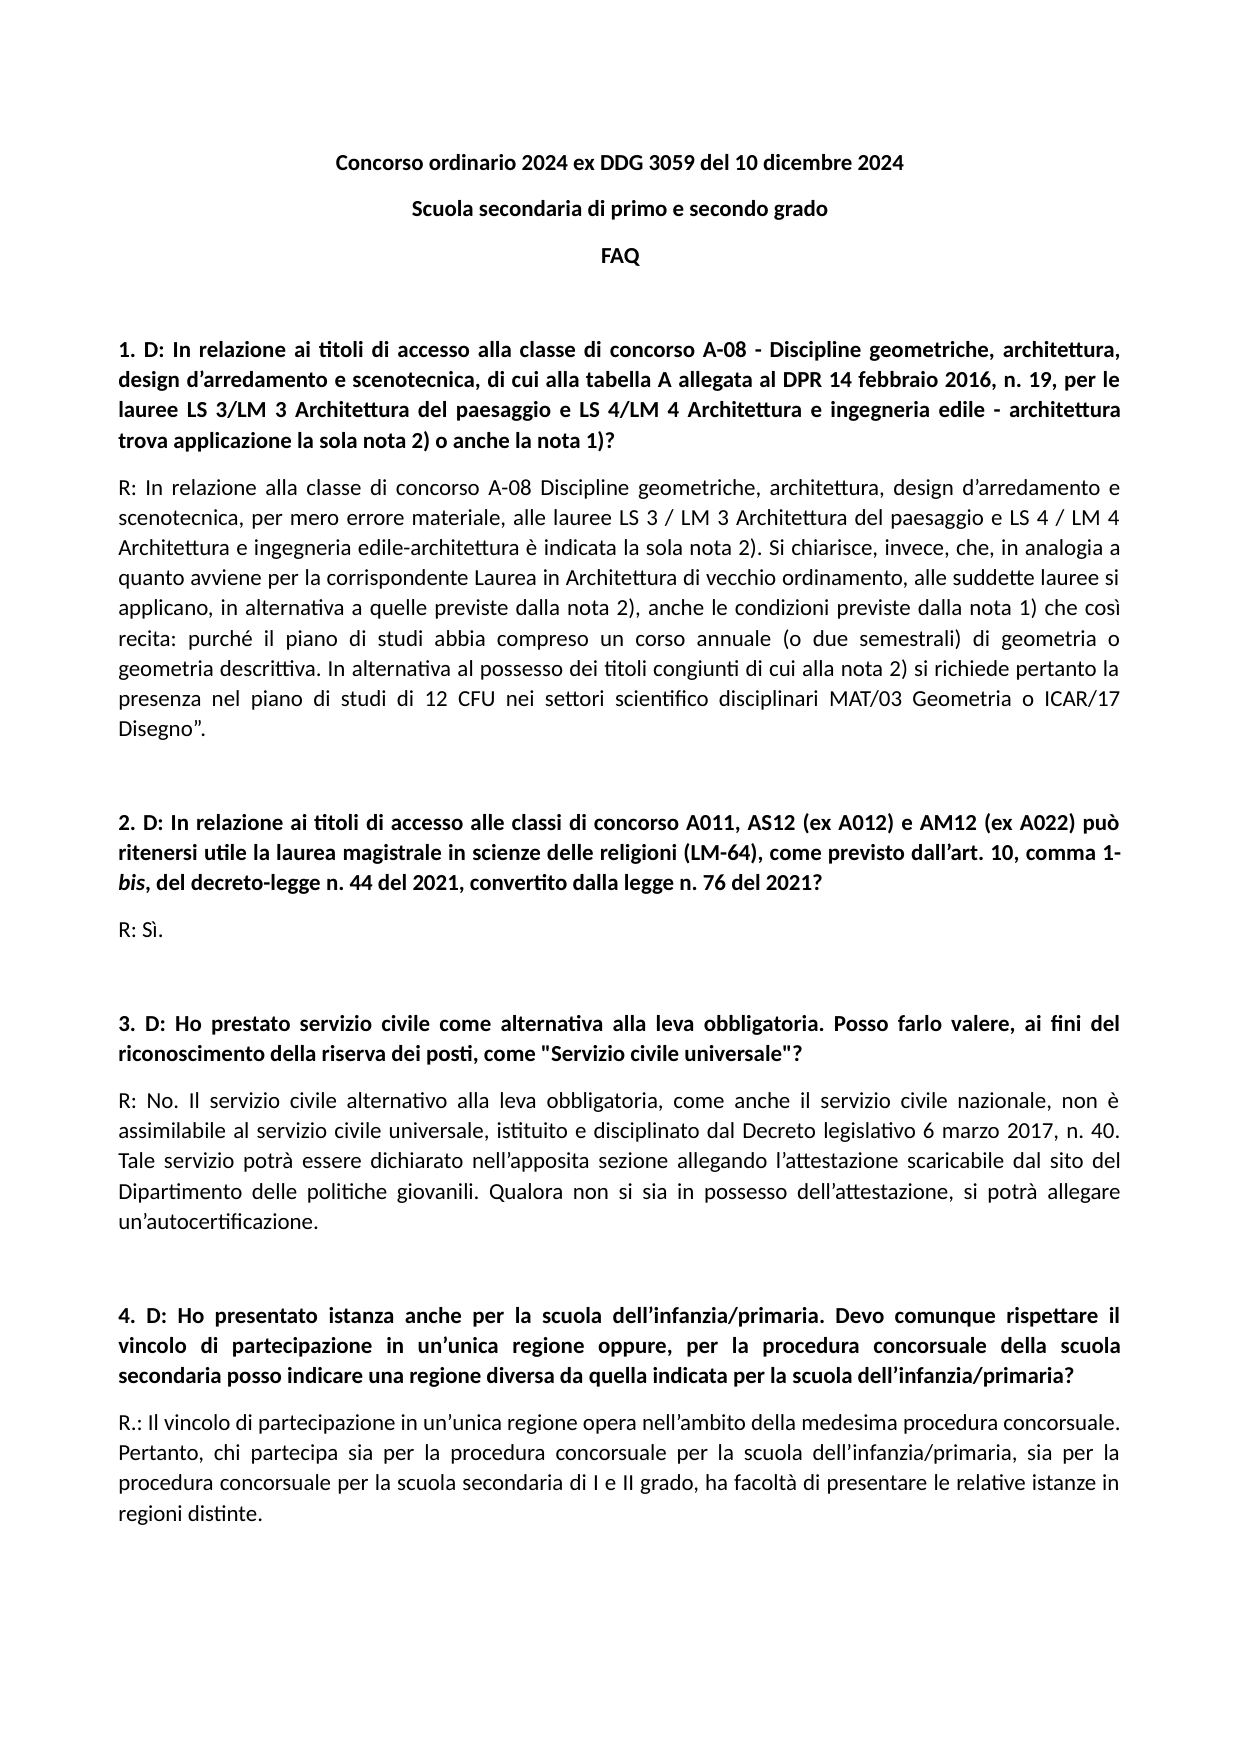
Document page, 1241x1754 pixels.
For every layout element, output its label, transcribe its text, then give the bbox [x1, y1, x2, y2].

text 4. D: Ho presentato istanza anche per la scuola dell’infanzia/primaria. Devo comunque rispettare il vincolo di partecipazione in un’unica regione oppure, per la procedura concorsuale della scuola secondaria posso indicare una regione diversa da quella indicata per la scuola dell’infanzia/primaria? [118, 1301, 1122, 1389]
text 3. D: Ho prestato servizio civile come alternativa alla leva obbligatoria. Posso farlo valere, ai fini del riconoscimento della riserva dei posti, come "Servizio civile universale"? [118, 1009, 1122, 1067]
text 1. D: In relazione ai titoli di accesso alla classe di concorso A-08 - Discipline geometriche, architettura, design d’arredamento e scenotecnica, di cui alla tabella A allegata al DPR 14 febbraio 2016, n. 19, per le lauree LS 3/LM 3 Architettura del paesaggio e LS 4/LM 4 Architettura e ingegneria edile - architettura trova applicazione la sola nota 2) o anche la nota 1)? [118, 335, 1122, 454]
text FAQ [118, 241, 1122, 269]
text R: In relazione alla classe di concorso A-08 Discipline geometriche, architettura, design d’arredamento e scenotecnica, per mero errore materiale, alle lauree LS 3 / LM 3 Architettura del paesaggio e LS 4 / LM 4 Architettura e ingegneria edile-architettura è indicata la sola nota 2). Si chiarisce, invece, che, in analogia a quanto avviene per la corrispondente Laurea in Architettura di vecchio ordinamento, alle suddette lauree si applicano, in alternativa a quelle previste dalla nota 2), anche le condizioni previste dalla nota 1) che così recita: purché il piano di studi abbia compreso un corso annuale (o due semestrali) di geometria o geometria descrittiva. In alternativa al possesso dei titoli congiunti di cui alla nota 2) si richiede pertanto la presenza nel piano di studi di 12 CFU nei settori scientifico disciplinari MAT/03 Geometria o ICAR/17 Disegno”. [118, 473, 1122, 742]
text 2. D: In relazione ai titoli di accesso alle classi di concorso A011, AS12 (ex A012) e AM12 (ex A022) può ritenersi utile la laurea magistrale in scienze delle religioni (LM-64), come previsto dall’art. 10, comma 1-bis, del decreto-legge n. 44 del 2021, convertito dalla legge n. 76 del 2021? [118, 808, 1122, 896]
text R: Sì. [118, 915, 1122, 943]
text Concorso ordinario 2024 ex DDG 3059 del 10 dicembre 2024 [118, 148, 1122, 176]
text R: No. Il servizio civile alternativo alla leva obbligatoria, come anche il servizio civile nazionale, non è assimilabile al servizio civile universale, istituito e disciplinato dal Decreto legislativo 6 marzo 2017, n. 40. Tale servizio potrà essere dichiarato nell’apposita sezione allegando l’attestazione scaricabile dal sito del Dipartimento delle politiche giovanili. Qualora non si sia in possesso dell’attestazione, si potrà allegare un’autocertificazione. [118, 1086, 1122, 1235]
text Scuola secondaria di primo e secondo grado [118, 194, 1122, 222]
text R.: Il vincolo di partecipazione in un’unica regione opera nell’ambito della medesima procedura concorsuale. Pertanto, chi partecipa sia per la procedura concorsuale per la scuola dell’infanzia/primaria, sia per la procedura concorsuale per la scuola secondaria di I e II grado, ha facoltà di presentare le relative istanze in regioni distinte. [118, 1408, 1122, 1527]
